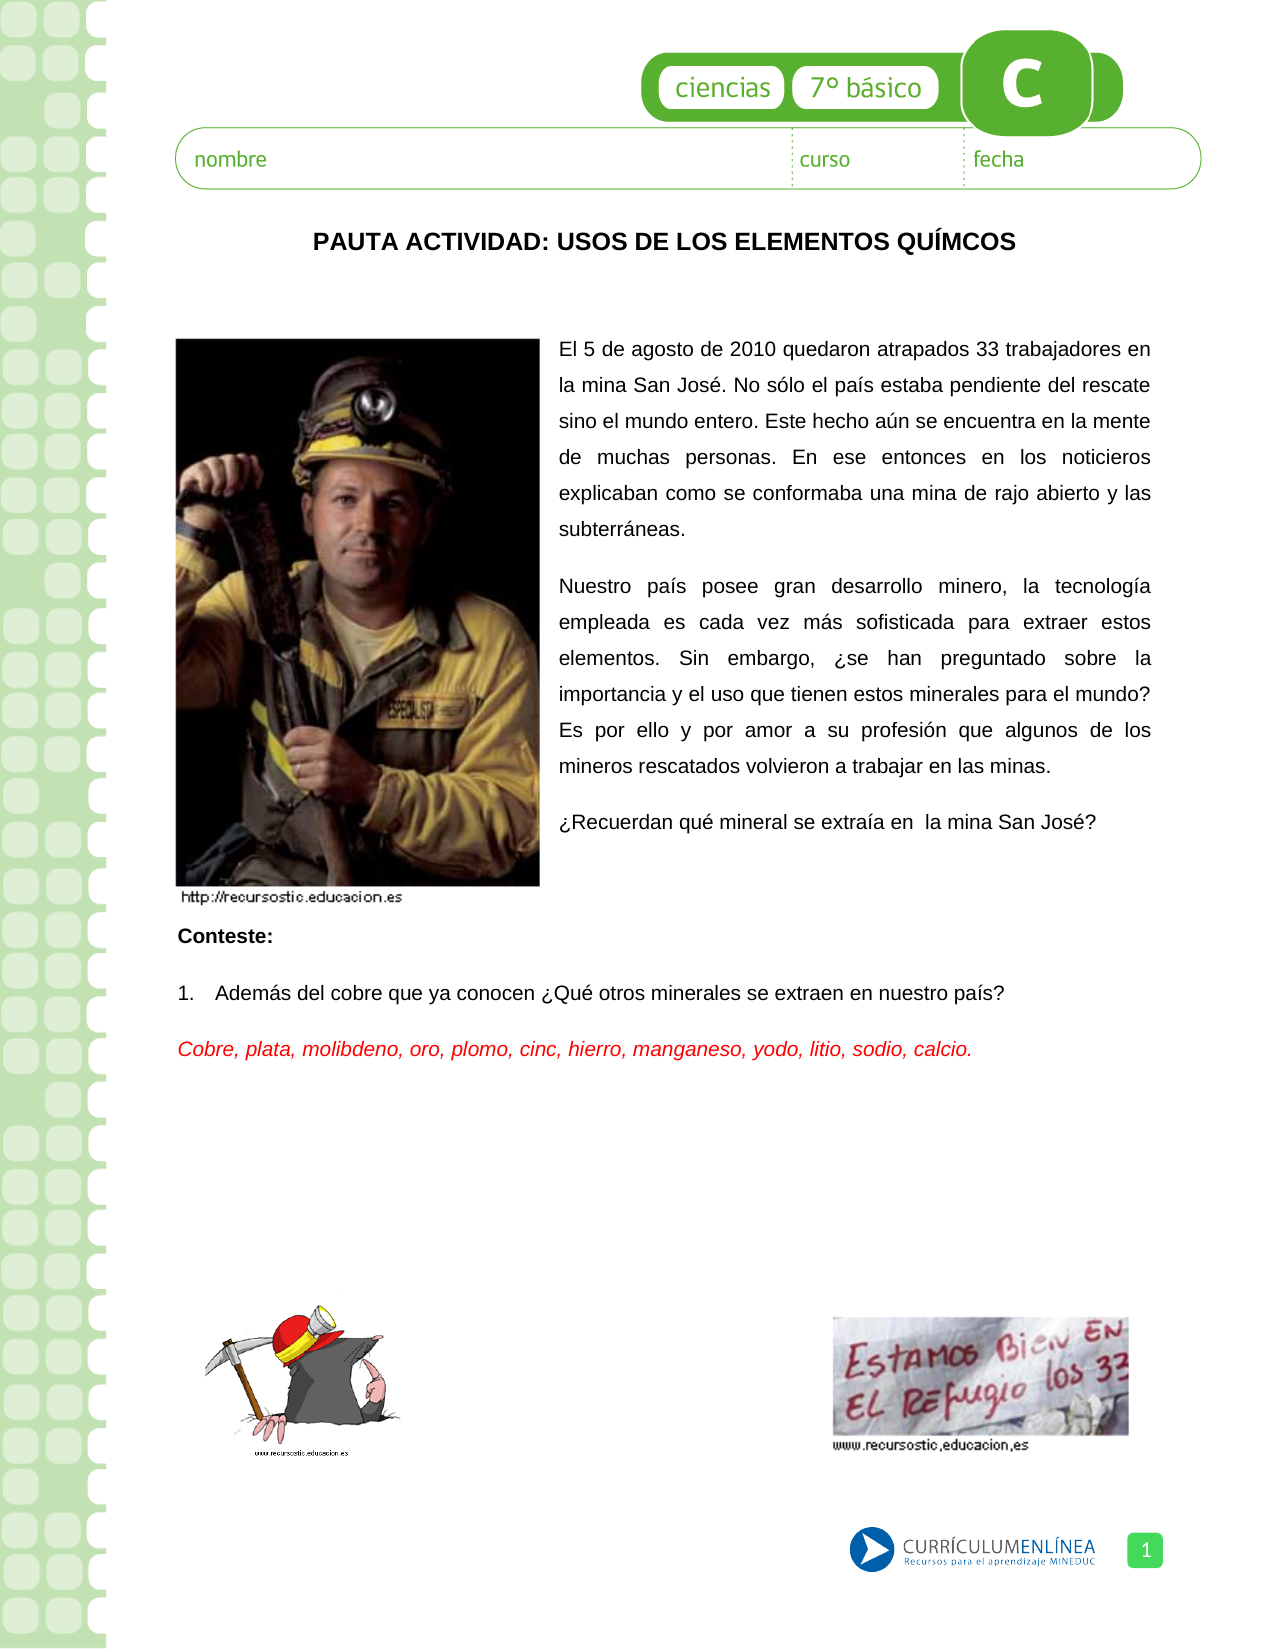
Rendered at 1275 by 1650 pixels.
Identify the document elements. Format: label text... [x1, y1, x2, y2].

text ¿Recuerdan qué mineral se extraía en la mina San José? [540, 810, 1152, 834]
list Además del cobre que ya conocen ¿Qué otros minerales se extraen en nuestro país? [177, 981, 1152, 1004]
text PAUTA ACTIVIDAD: USOS DE LOS ELEMENTOS QUÍMCOS [177, 227, 1152, 255]
picture [173, 25, 1204, 192]
picture [0, 0, 107, 1650]
picture [205, 1291, 405, 1471]
text Conteste: [177, 924, 1152, 948]
picture [832, 1316, 1129, 1455]
picture [848, 1523, 1100, 1575]
text El 5 de agosto de 2010 quedaron atrapados 33 trabajadores en la mina San José. No sólo el país estaba pendiente del rescate sino el mundo entero. Este hecho aún se encuentra en la mente de muchas personas. En ese entonces en los noticieros explicaban como se conformaba una mina de rajo abierto y las subterráneas. [540, 337, 1152, 541]
picture [173, 336, 540, 907]
text Nuestro país posee gran desarrollo minero, la tecnología empleada es cada vez más sofisticada para extraer estos elementos. Sin embargo, ¿se han preguntado sobre la importancia y el uso que tienen estos minerales para el mundo? Es por ello y por amor a su profesión que algunos de los mineros rescatados volvieron a trabajar en las minas. [540, 574, 1152, 777]
text Cobre, plata, molibdeno, oro, plomo, cinc, hierro, manganeso, yodo, litio, sodio, calcio. [177, 1037, 1152, 1061]
